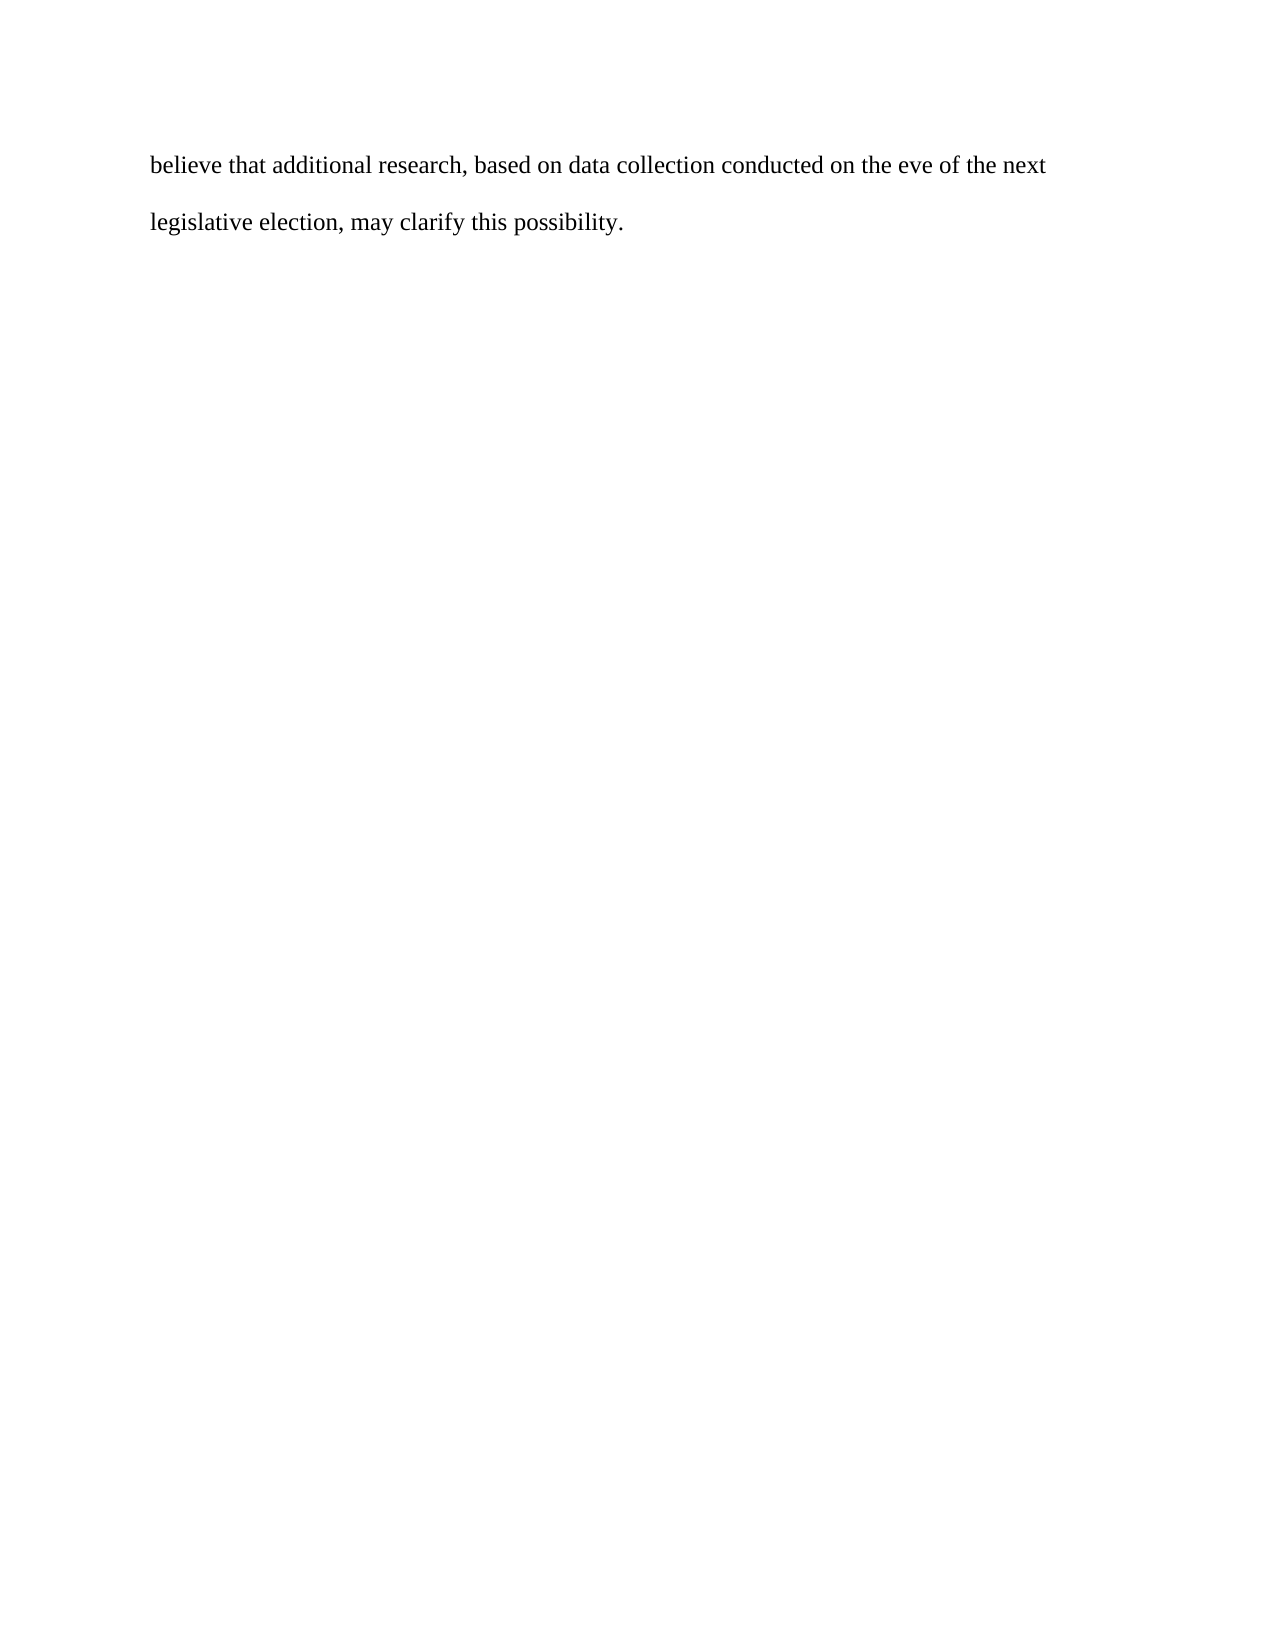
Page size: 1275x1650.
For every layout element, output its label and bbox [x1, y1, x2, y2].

text [150, 150, 1125, 236]
